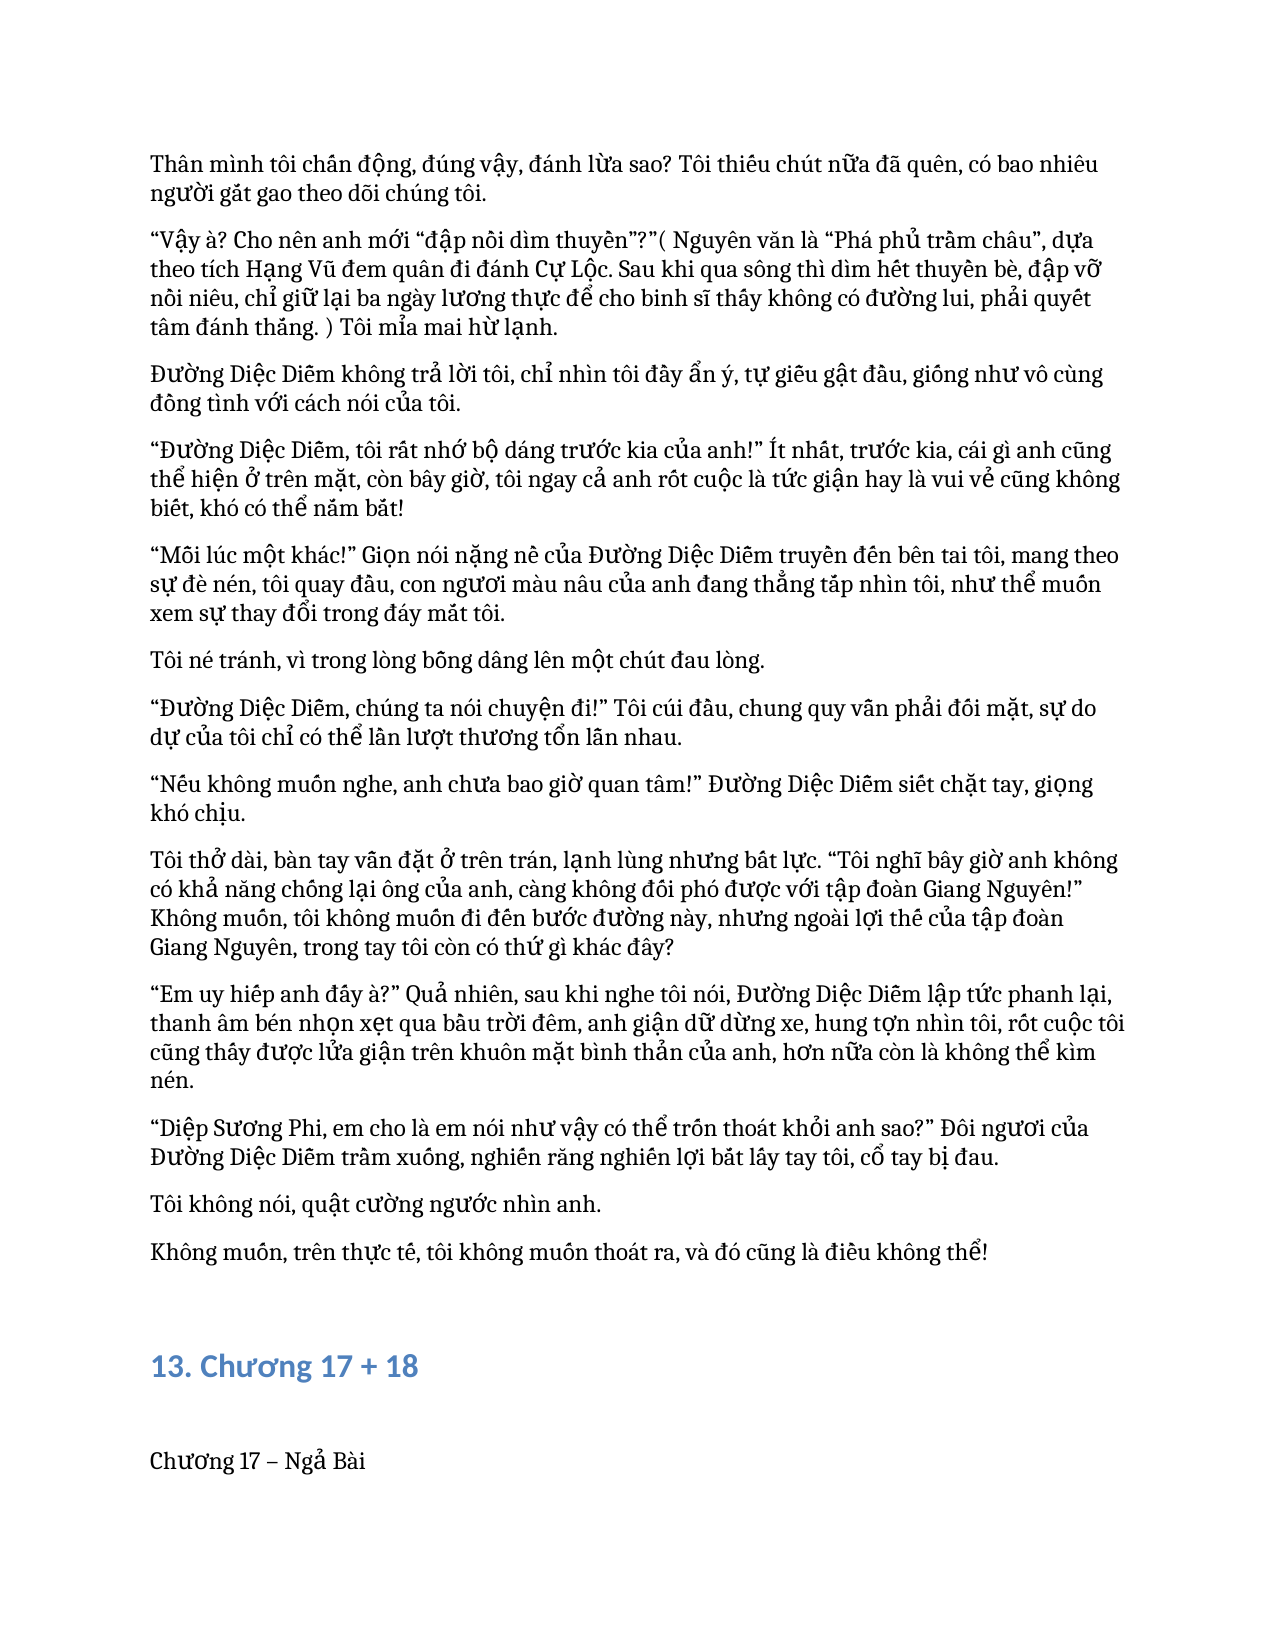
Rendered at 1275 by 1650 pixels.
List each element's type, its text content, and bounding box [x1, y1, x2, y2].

text Tôi không nói, quật cường ngước nhìn anh. [150, 1190, 1125, 1219]
text Tôi né tránh, vì trong lòng bỗng dâng lên một chút đau lòng. [150, 646, 1125, 675]
text “Diệp Sương Phi, em cho là em nói như vậy có thể trốn thoát khỏi anh sao?” Đôi ngươi của Đường Diệc Diễm trầm xuống, nghiến răng nghiến lợi bắt lấy tay tôi, cổ tay bị đau. [150, 1114, 1125, 1171]
subtitle 13. Chương 17 + 18 [150, 1344, 1125, 1385]
text “Đường Diệc Diễm, chúng ta nói chuyện đi!” Tôi cúi đầu, chung quy vẫn phải đối mặt, sự do dự của tôi chỉ có thể lần lượt thương tổn lẫn nhau. [150, 694, 1125, 751]
text Đường Diệc Diễm không trả lời tôi, chỉ nhìn tôi đầy ẩn ý, tự giễu gật đầu, giống như vô cùng đồng tình với cách nói của tôi. [150, 360, 1125, 417]
text Chương 17 – Ngả Bài [150, 1389, 1125, 1475]
text “Đường Diệc Diễm, tôi rất nhớ bộ dáng trước kia của anh!” Ít nhất, trước kia, cái gì anh cũng thể hiện ở trên mặt, còn bây giờ, tôi ngay cả anh rốt cuộc là tức giận hay là vui vẻ cũng không biết, khó có thể nắm bắt! [150, 436, 1125, 522]
text Tôi thở dài, bàn tay vẫn đặt ở trên trán, lạnh lùng nhưng bất lực. “Tôi nghĩ bây giờ anh không có khả năng chống lại ông của anh, càng không đối phó được với tập đoàn Giang Nguyên!” Không muốn, tôi không muốn đi đến bước đường này, nhưng ngoài lợi thế của tập đoàn Giang Nguyên, trong tay tôi còn có thứ gì khác đây? [150, 846, 1125, 961]
text “Vậy à? Cho nên anh mới “đập nồi dìm thuyền”?”( Nguyên văn là “Phá phủ trầm châu”, dựa theo tích Hạng Vũ đem quân đi đánh Cự Lộc. Sau khi qua sông thì dìm hết thuyền bè, đập vỡ nồi niêu, chỉ giữ lại ba ngày lương thực để cho binh sĩ thấy không có đường lui, phải quyết tâm đánh thắng. ) Tôi mỉa mai hừ lạnh. [150, 226, 1125, 341]
text Thân mình tôi chấn động, đúng vậy, đánh lừa sao? Tôi thiếu chút nữa đã quên, có bao nhiêu người gắt gao theo dõi chúng tôi. [150, 150, 1125, 207]
text “Em uy hiếp anh đấy à?” Quả nhiên, sau khi nghe tôi nói, Đường Diệc Diễm lập tức phanh lại, thanh âm bén nhọn xẹt qua bầu trời đêm, anh giận dữ dừng xe, hung tợn nhìn tôi, rốt cuộc tôi cũng thấy được lửa giận trên khuôn mặt bình thản của anh, hơn nữa còn là không thể kìm nén. [150, 980, 1125, 1095]
text “Nếu không muốn nghe, anh chưa bao giờ quan tâm!” Đường Diệc Diễm siết chặt tay, giọng khó chịu. [150, 770, 1125, 827]
text “Mỗi lúc một khác!” Giọn nói nặng nề của Đường Diệc Diễm truyền đến bên tai tôi, mang theo sự đè nén, tôi quay đầu, con ngươi màu nâu của anh đang thẳng tắp nhìn tôi, như thể muốn xem sự thay đổi trong đáy mắt tôi. [150, 541, 1125, 627]
text Không muốn, trên thực tế, tôi không muốn thoát ra, và đó cũng là điều không thể! [150, 1237, 1125, 1324]
